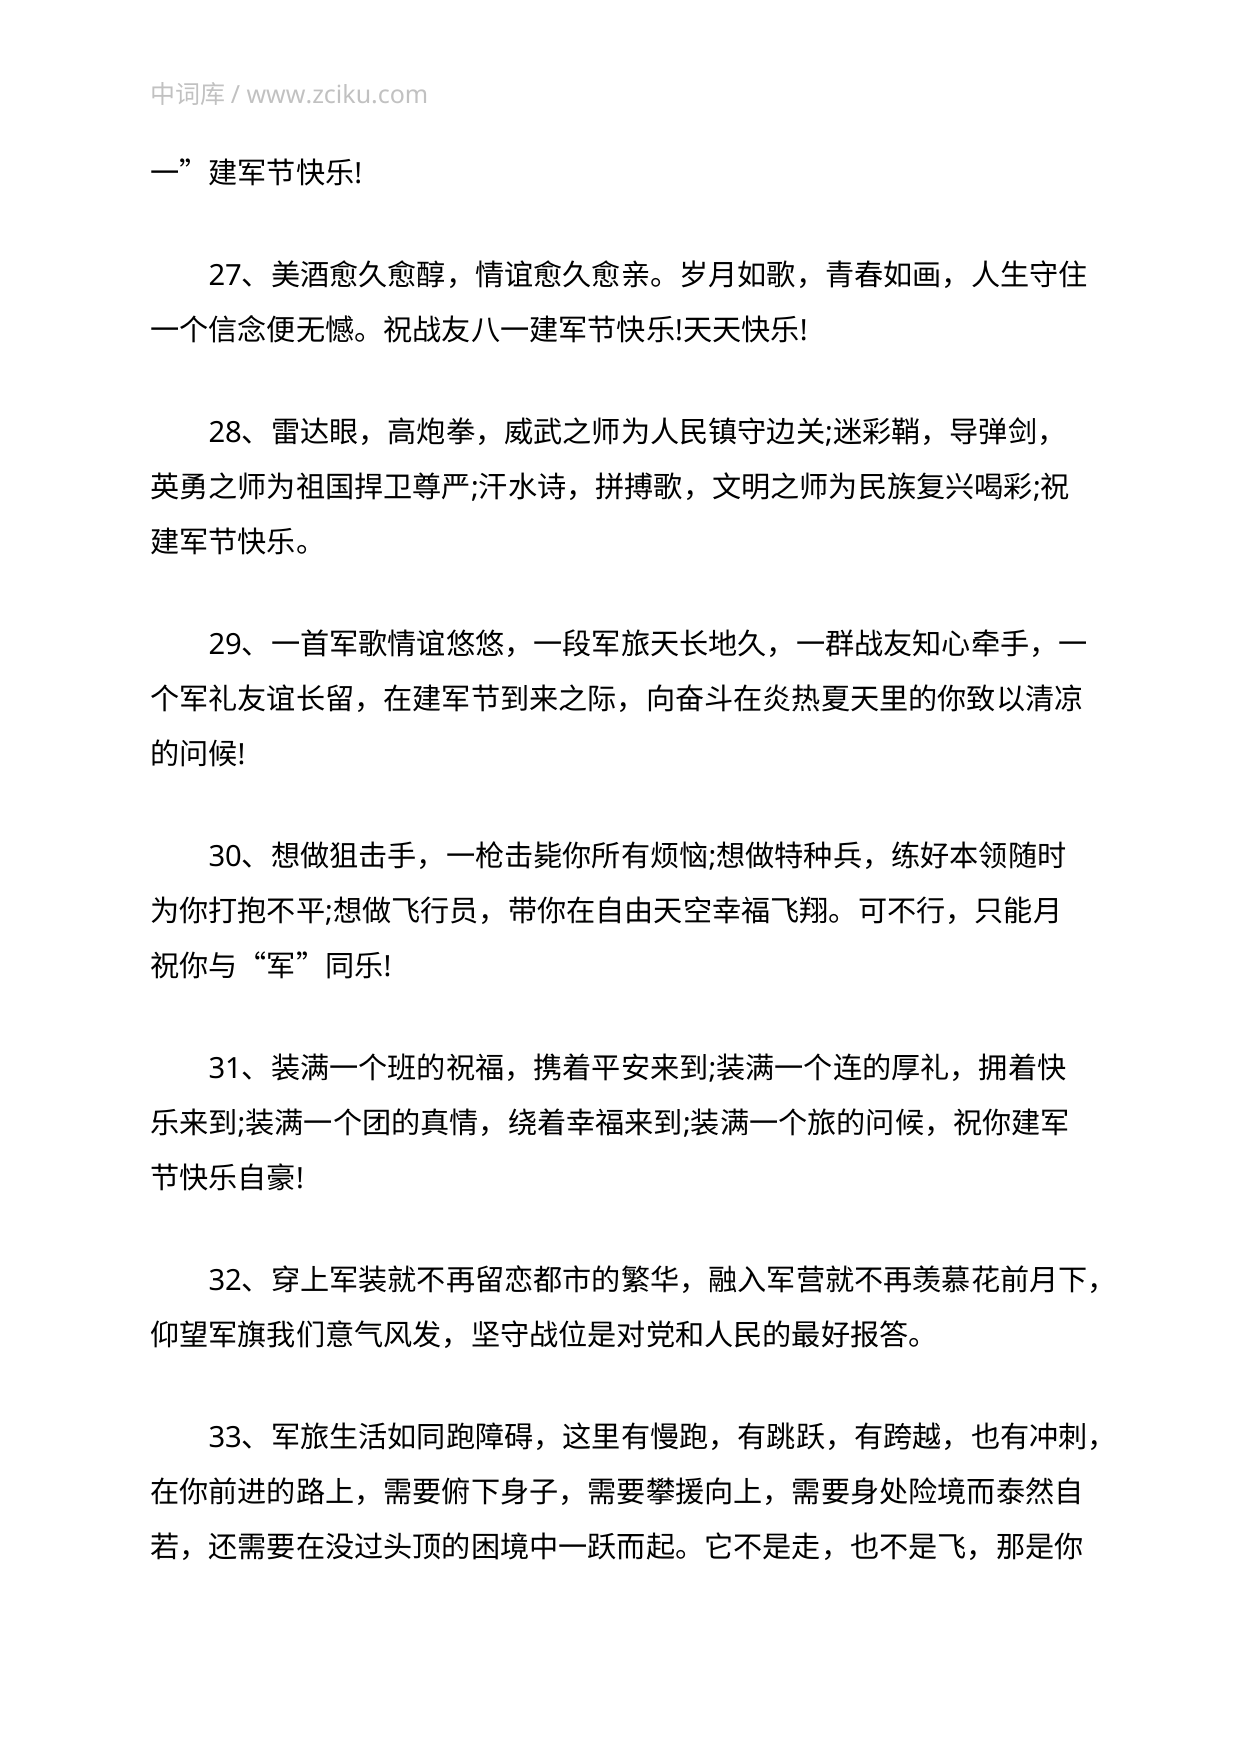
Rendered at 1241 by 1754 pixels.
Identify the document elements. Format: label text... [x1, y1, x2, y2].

text 29、一首军歌情谊悠悠，一段军旅天长地久，一群战友知心牵手，一个军礼友谊长留，在建军节到来之际，向奋斗在炎热夏天里的你致以清凉的问候! [150, 621, 1090, 773]
text 32、穿上军装就不再留恋都市的繁华，融入军营就不再羡慕花前月下，仰望军旗我们意气风发，坚守战位是对党和人民的最好报答。 [150, 1257, 1090, 1354]
text 28、雷达眼，高炮拳，威武之师为人民镇守边关;迷彩鞘，导弹剑，英勇之师为祖国捍卫尊严;汗水诗，拼搏歌，文明之师为民族复兴喝彩;祝建军节快乐。 [150, 409, 1090, 561]
text 30、想做狙击手，一枪击毙你所有烦恼;想做特种兵，练好本领随时为你打抱不平;想做飞行员，带你在自由天空幸福飞翔。可不行，只能月祝你与“军”同乐! [150, 833, 1090, 985]
text 27、美酒愈久愈醇，情谊愈久愈亲。岁月如歌，青春如画，人生守住一个信念便无憾。祝战友八一建军节快乐!天天快乐! [150, 252, 1090, 349]
text 31、装满一个班的祝福，携着平安来到;装满一个连的厚礼，拥着快乐来到;装满一个团的真情，绕着幸福来到;装满一个旅的问候，祝你建军节快乐自豪! [150, 1044, 1090, 1197]
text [150, 1413, 1090, 1566]
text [150, 150, 1090, 192]
